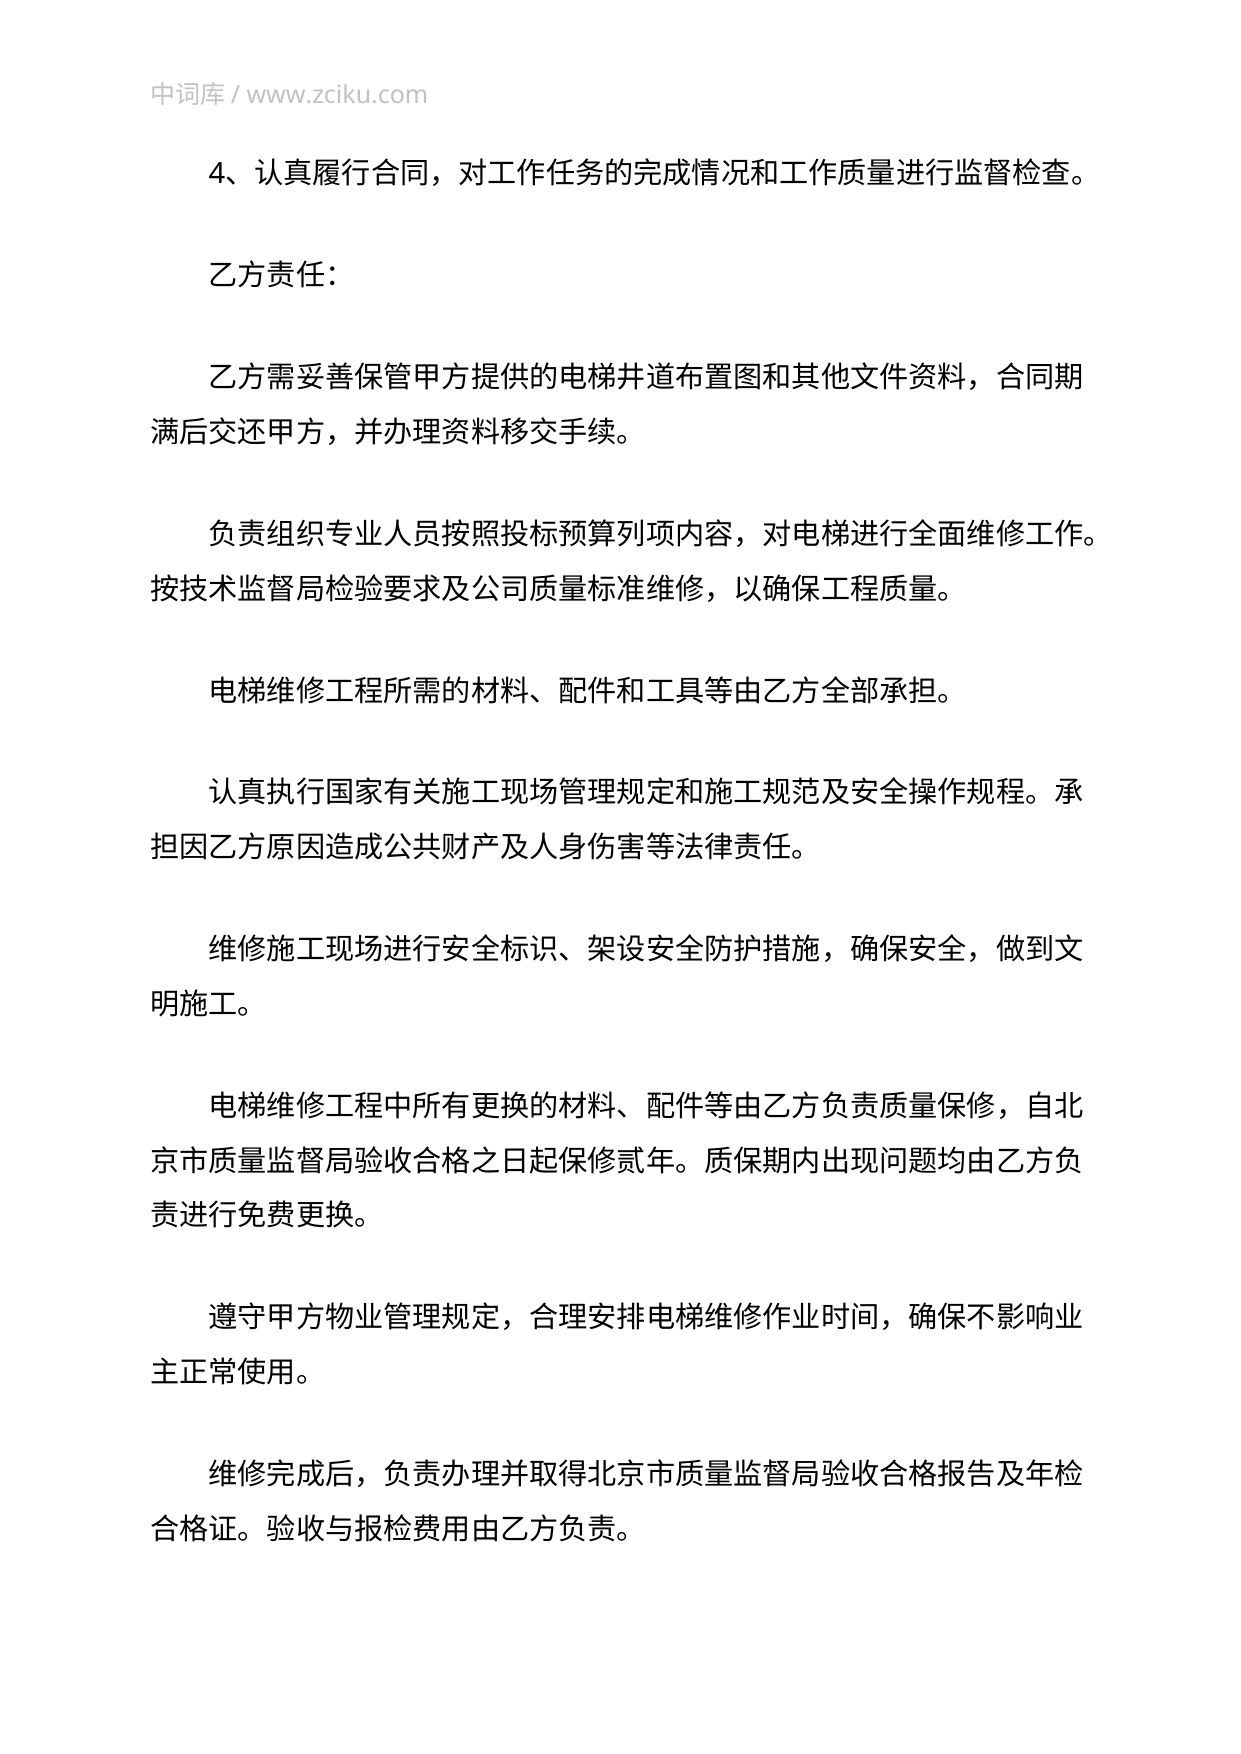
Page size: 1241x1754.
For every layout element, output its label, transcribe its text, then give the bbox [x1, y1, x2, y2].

text 乙方需妥善保管甲方提供的电梯井道布置图和其他文件资料，合同期满后交还甲方，并办理资料移交手续。 [150, 354, 1090, 451]
text 4、认真履行合同，对工作任务的完成情况和工作质量进行监督检查。 [150, 150, 1090, 192]
text 电梯维修工程中所有更换的材料、配件等由乙方负责质量保修，自北京市质量监督局验收合格之日起保修贰年。质保期内出现问题均由乙方负责进行免费更换。 [150, 1082, 1090, 1234]
text 负责组织专业人员按照投标预算列项内容，对电梯进行全面维修工作。按技术监督局检验要求及公司质量标准维修，以确保工程质量。 [150, 510, 1090, 608]
text 乙方责任： [150, 252, 1090, 294]
text 维修完成后，负责办理并取得北京市质量监督局验收合格报告及年检合格证。验收与报检费用由乙方负责。 [150, 1450, 1090, 1548]
text 电梯维修工程所需的材料、配件和工具等由乙方全部承担。 [150, 667, 1090, 709]
text 遵守甲方物业管理规定，合理安排电梯维修作业时间，确保不影响业主正常使用。 [150, 1294, 1090, 1391]
text 认真执行国家有关施工现场管理规定和施工规范及安全操作规程。承担因乙方原因造成公共财产及人身伤害等法律责任。 [150, 769, 1090, 866]
text 维修施工现场进行安全标识、架设安全防护措施，确保安全，做到文明施工。 [150, 926, 1090, 1023]
